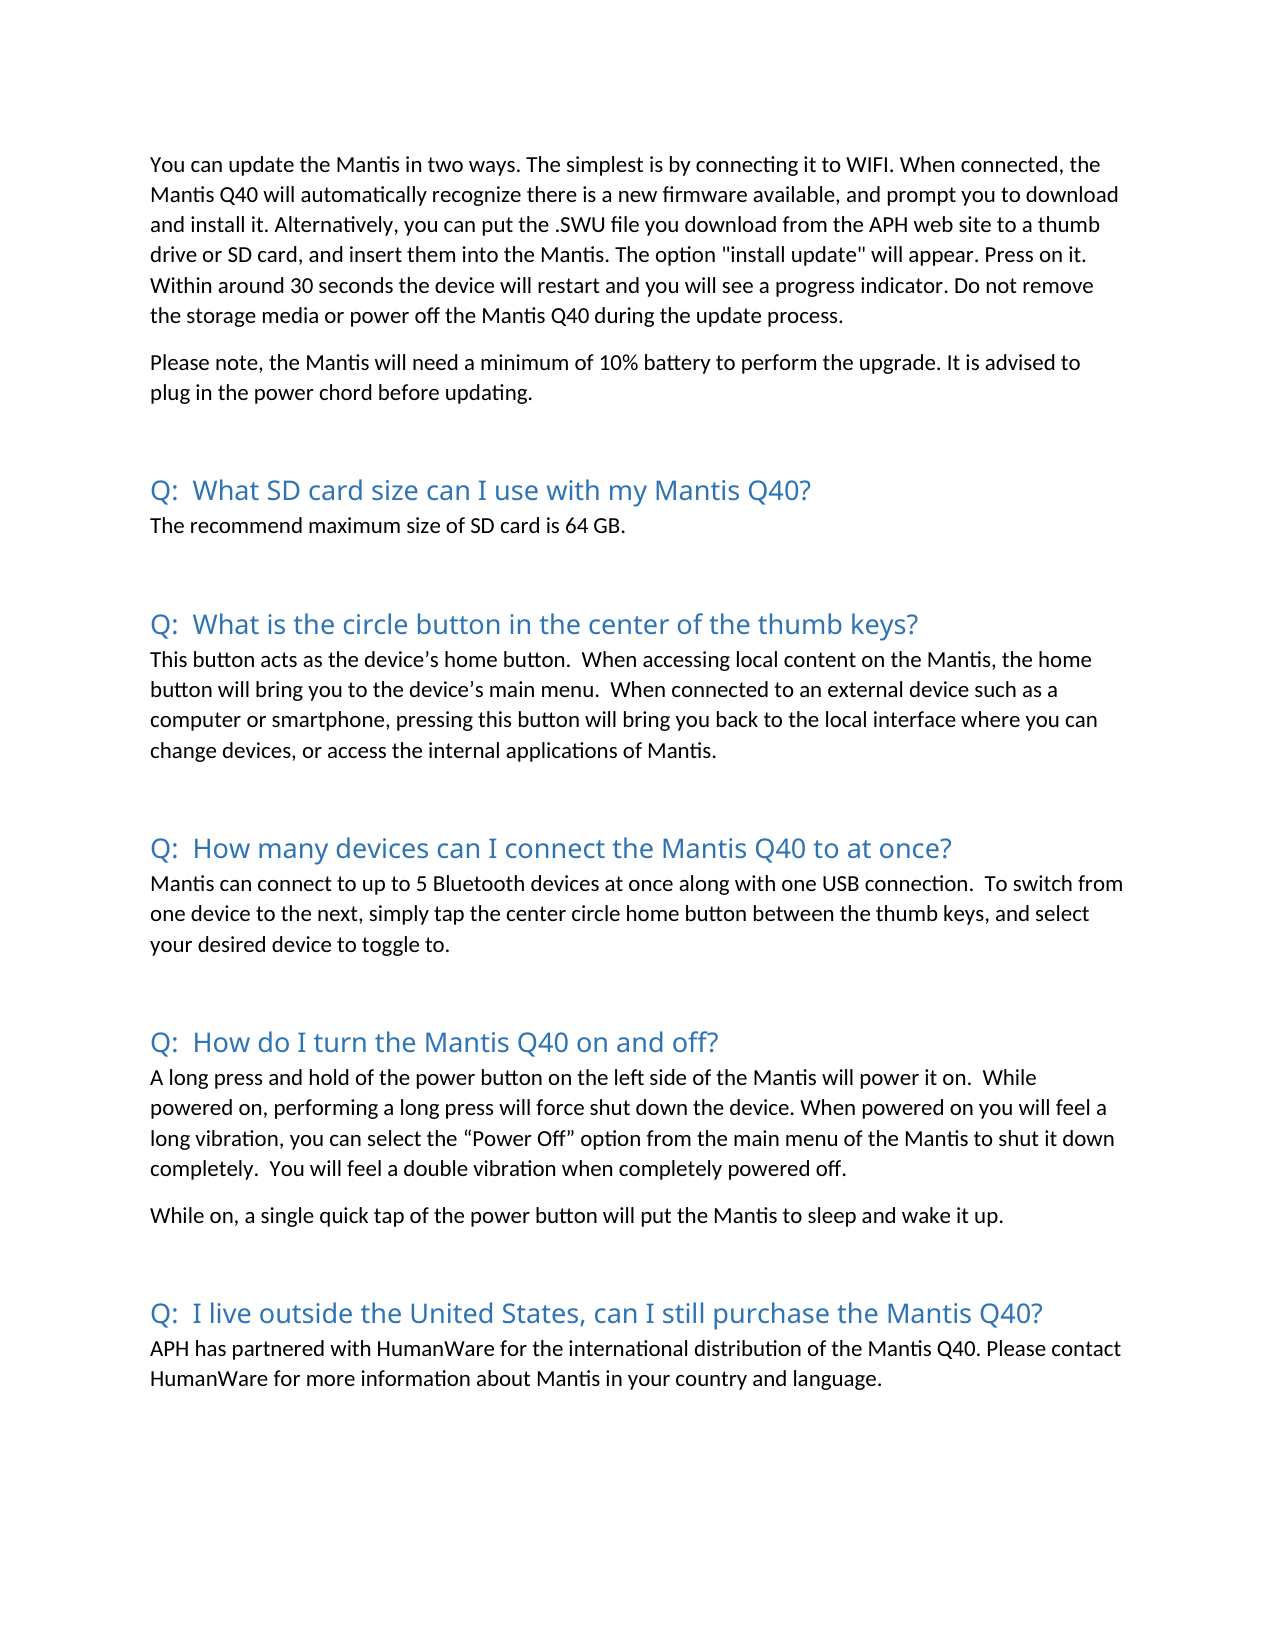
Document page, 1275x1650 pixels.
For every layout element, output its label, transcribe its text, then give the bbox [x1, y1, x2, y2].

text Please note, the Mantis will need a minimum of 10% battery to perform the upgrade. It is advised to plug in the power chord before updating. [150, 348, 1125, 406]
subtitle Q: What SD card size can I use with my Mantis Q40? [150, 472, 1125, 509]
subtitle Q: How many devices can I connect the Mantis Q40 to at once? [150, 829, 1125, 866]
subtitle Q: How do I turn the Mantis Q40 on and off? [150, 1023, 1125, 1060]
text APH has partnered with HumanWare for the international distribution of the Mantis Q40. Please contact HumanWare for more information about Mantis in your country and language. [150, 1334, 1125, 1393]
subtitle Q: I live outside the United States, can I still purchase the Mantis Q40? [150, 1294, 1125, 1331]
text While on, a single quick tap of the power button will put the Mantis to sleep and wake it up. [150, 1201, 1125, 1229]
text Mantis can connect to up to 5 Bluetooth devices at once along with one USB connection. To switch from one device to the next, simply tap the center circle home button between the thumb keys, and select your desired device to toggle to. [150, 869, 1125, 958]
subtitle Q: What is the circle button in the center of the thumb keys? [150, 605, 1125, 642]
text You can update the Mantis in two ways. The simplest is by connecting it to WIFI. When connected, the Mantis Q40 will automatically recognize there is a new firmware available, and prompt you to download and install it. Alternatively, you can put the .SWU file you download from the APH web site to a thumb drive or SD card, and insert them into the Mantis. The option "install update" will appear. Press on it. Within around 30 seconds the device will restart and you will see a progress indicator. Do not remove the storage media or power off the Mantis Q40 during the update process. [150, 150, 1125, 329]
text A long press and hold of the power button on the left side of the Mantis will power it on. While powered on, performing a long press will force shut down the device. When powered on you will feel a long vibration, you can select the “Power Off” option from the main menu of the Mantis to shut it down completely. You will feel a double vibration when completely powered off. [150, 1063, 1125, 1182]
text The recommend maximum size of SD card is 64 GB. [150, 512, 1125, 540]
text This button acts as the device’s home button. When accessing local content on the Mantis, the home button will bring you to the device’s main menu. When connected to an external device such as a computer or smartphone, pressing this button will bring you back to the local interface where you can change devices, or access the internal applications of Mantis. [150, 645, 1125, 764]
